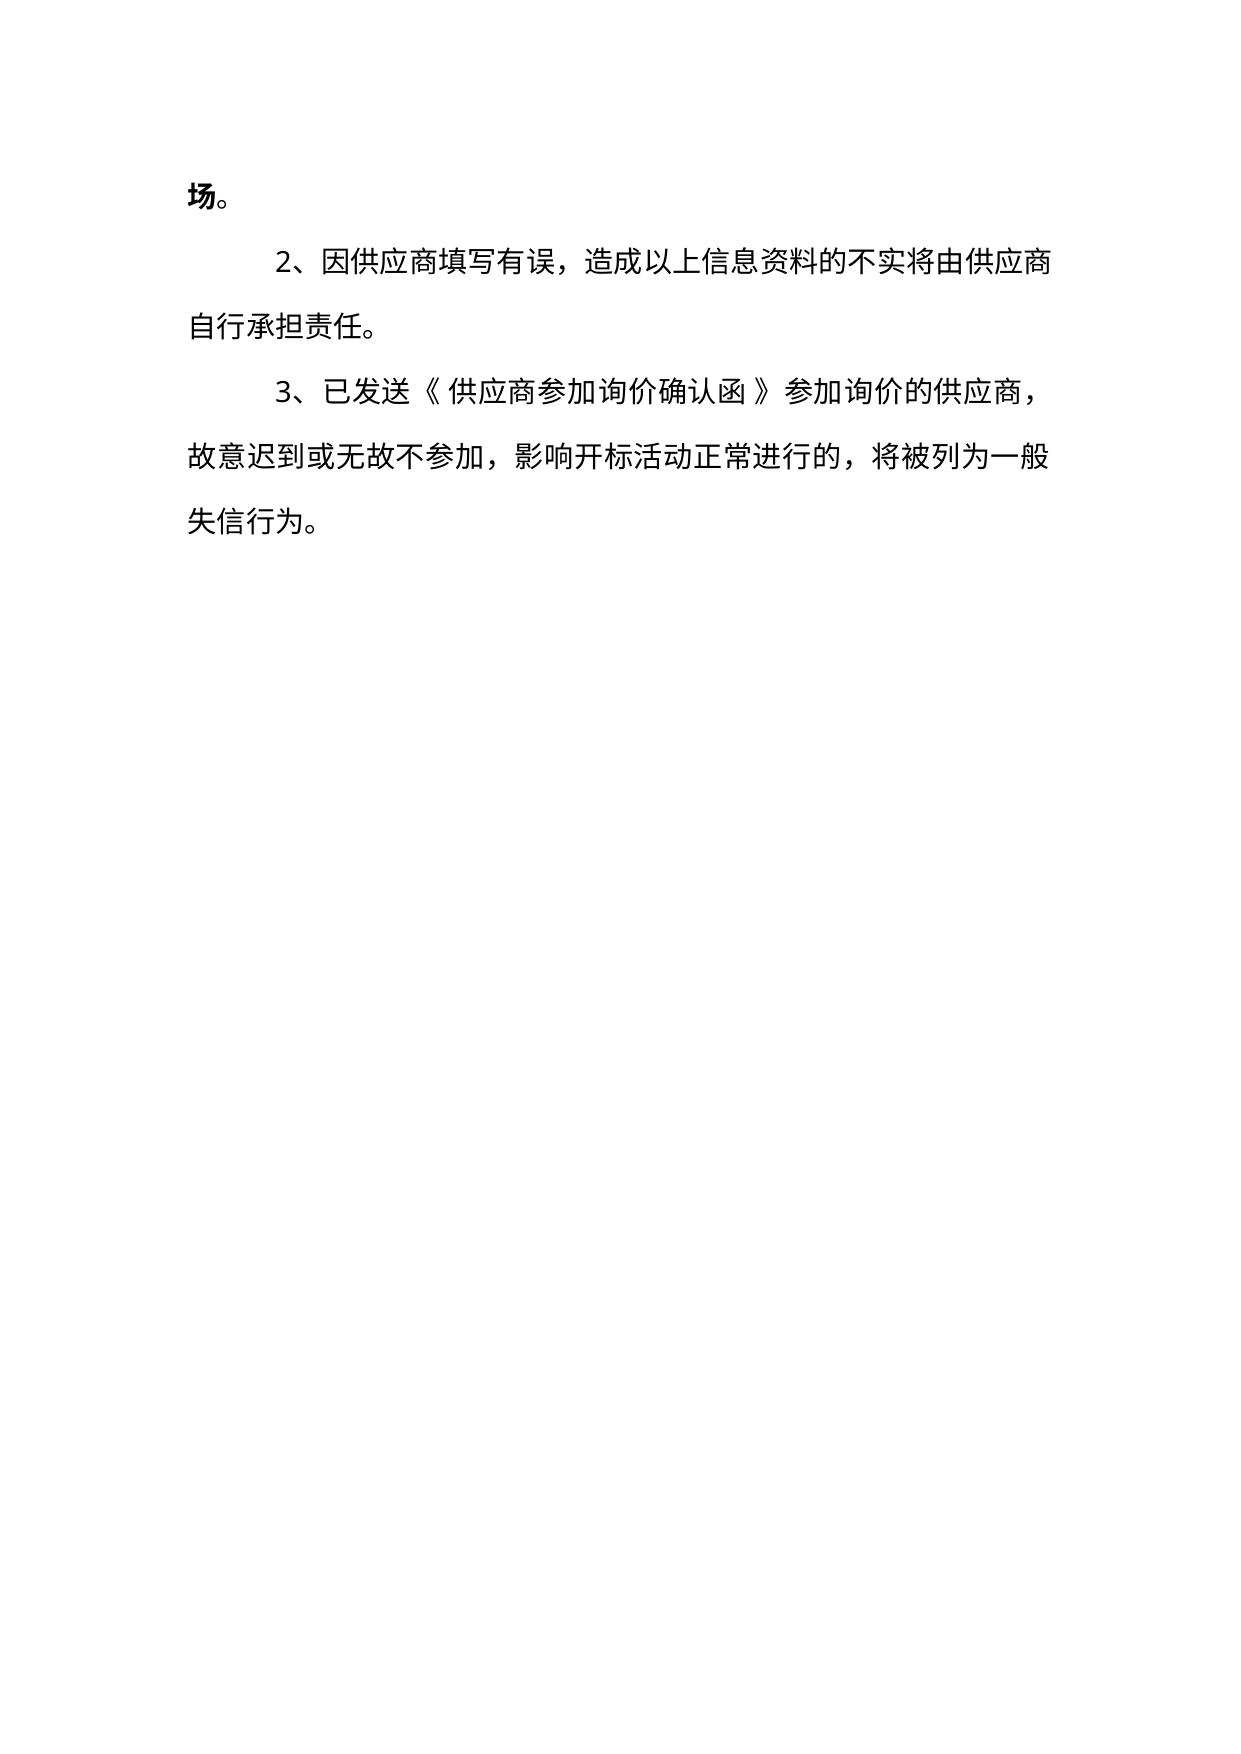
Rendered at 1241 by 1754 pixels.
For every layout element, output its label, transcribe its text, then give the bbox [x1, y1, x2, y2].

text 3、已发送《 供应商参加询价确认函 》参加询价的供应商，故意迟到或无故不参加，影响开标活动正常进行的，将被列为一般失信行为。 [187, 357, 1053, 552]
text 2、因供应商填写有误，造成以上信息资料的不实将由供应商自行承担责任。 [187, 227, 1053, 357]
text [187, 162, 1053, 227]
